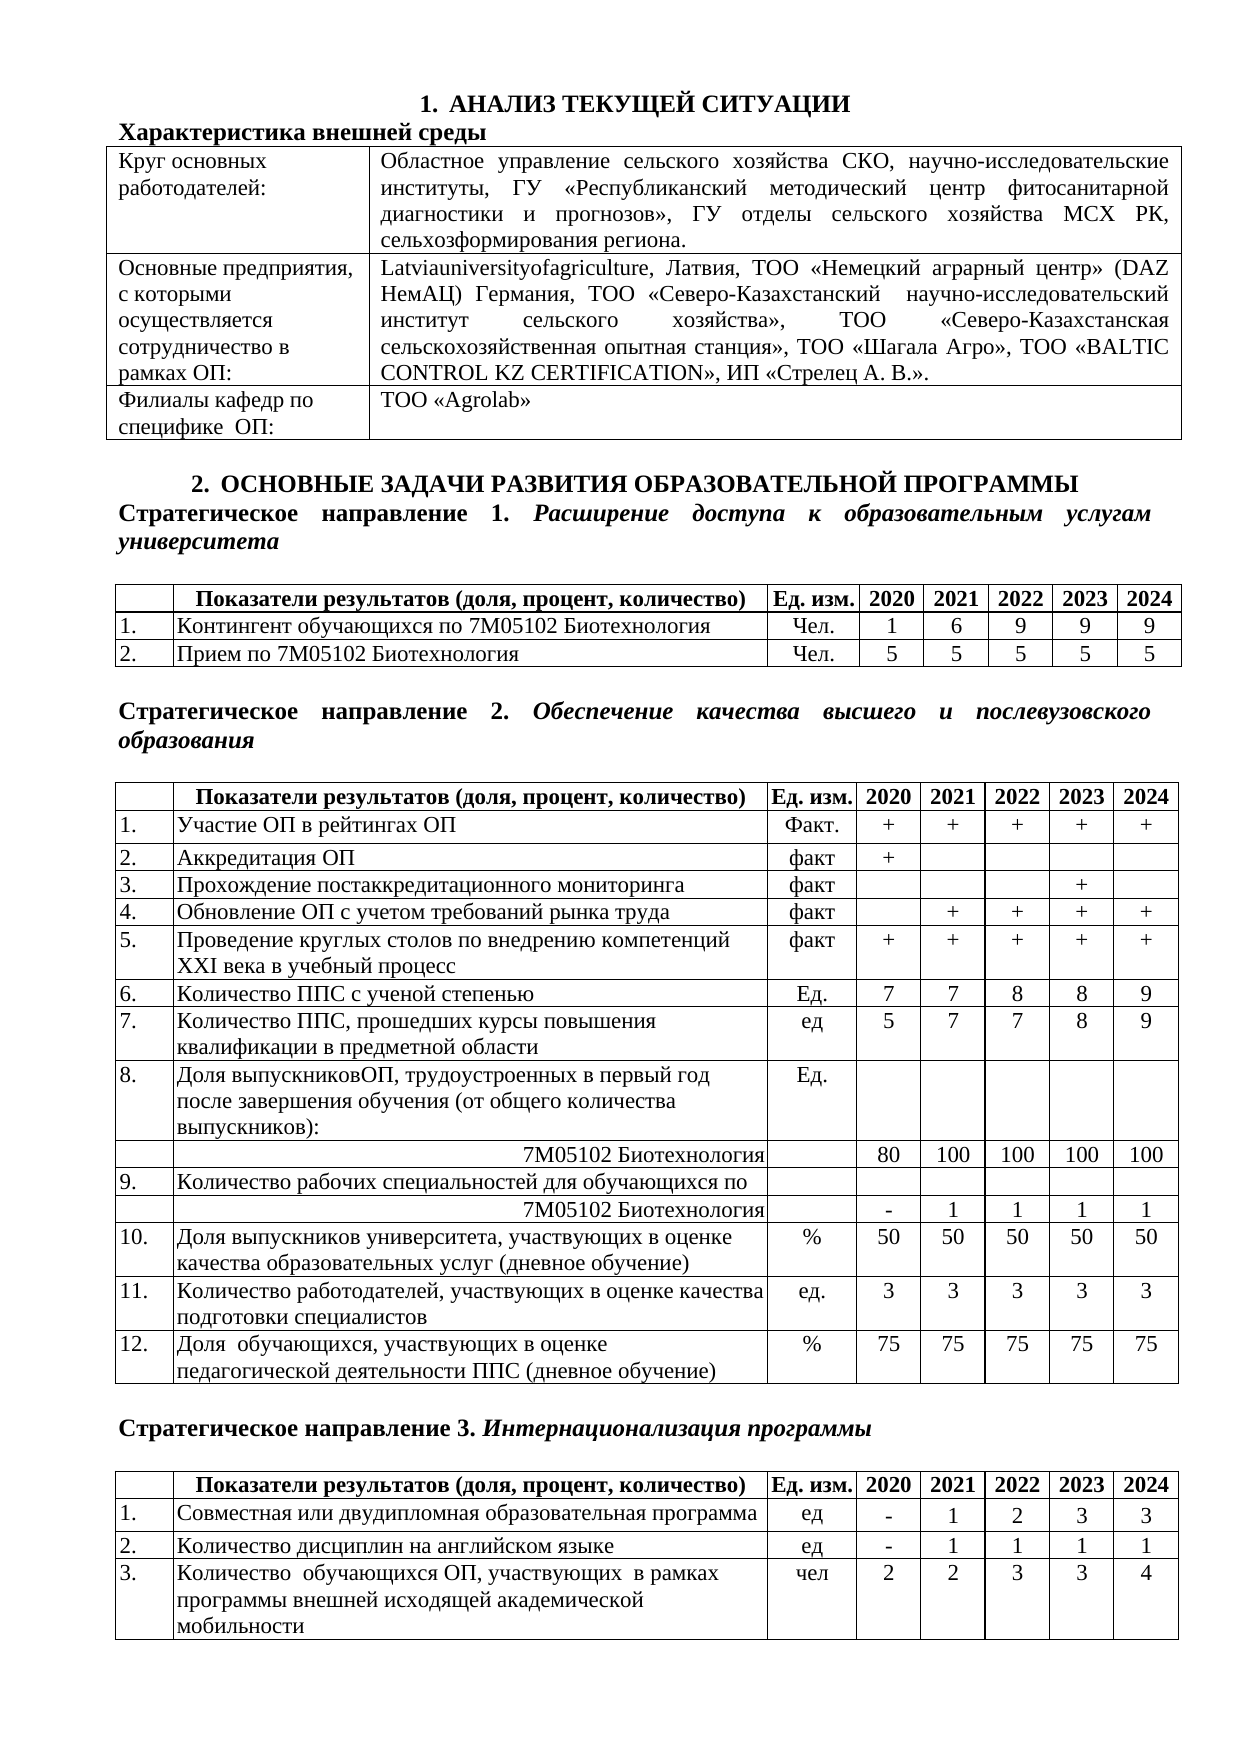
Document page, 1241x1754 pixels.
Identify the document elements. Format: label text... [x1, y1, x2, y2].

table_cell Проведение круглых столов по внедрению компетенций ХХІ века в учебный процесс [174, 926, 767, 978]
table_cell 1 [986, 1532, 1049, 1558]
table_cell Филиалы кафедр по специфике ОП: [107, 386, 369, 439]
table_cell 50 [921, 1223, 984, 1276]
table_cell [116, 1168, 173, 1194]
subtitle ОСНОВНЫЕ ЗАДАЧИ РАЗВИТИЯ ОБРАЗОВАТЕЛЬНОЙ ПРОГРАММЫ [118, 469, 1152, 498]
list Стратегическое направление 2. Обеспечение качества высшего и послевузовского образования [118, 696, 1152, 753]
table_cell 1 [1050, 1196, 1113, 1222]
table_cell факт [768, 926, 856, 978]
table_cell Чел. [768, 640, 859, 666]
table_cell ТОО «Аgrolab» [370, 386, 1181, 439]
subtitle АНАЛИЗ ТЕКУЩЕЙ СИТУАЦИИ [118, 89, 1152, 117]
table_cell Совместная или двудипломная образовательная программа [174, 1499, 767, 1531]
table_header [116, 585, 173, 611]
table_cell [857, 871, 920, 897]
table_cell 2 [921, 1559, 984, 1638]
table_cell Ед. [768, 1061, 856, 1140]
table_cell [116, 1141, 173, 1167]
table_header 2021 [924, 585, 988, 611]
table_cell 7М05102 Биотехнология [174, 1196, 767, 1222]
table_cell 3 [921, 1277, 984, 1329]
table_cell [116, 1532, 173, 1558]
table_cell [1114, 844, 1178, 870]
table_cell [116, 871, 173, 897]
table_header 2021 [921, 783, 984, 809]
table_cell [1114, 1061, 1178, 1140]
table_cell [986, 1061, 1049, 1140]
table_cell факт [768, 899, 856, 925]
table_cell 1 [1114, 1196, 1178, 1222]
table_cell [116, 1559, 173, 1638]
table_header 2021 [921, 1472, 984, 1498]
table_cell ед [768, 1499, 856, 1531]
table_cell Прохождение постаккредитационного мониторинга [174, 871, 767, 897]
table_header Областное управление сельского хозяйства СКО, научно-исследовательские институты, ГУ «Республиканский методический центр фитосанитарной диагностики и прогнозов», ГУ отделы сельского хозяйства МСХ РК, сельхозформирования региона. [370, 147, 1181, 253]
table_cell 50 [857, 1223, 920, 1276]
table_header 2022 [986, 783, 1049, 809]
table_cell [1050, 844, 1113, 870]
table_cell 9 [1053, 613, 1117, 639]
table_header 2022 [989, 585, 1052, 611]
table_cell [116, 1331, 173, 1383]
table_cell + [921, 811, 984, 843]
table_cell Прием по 7М05102 Биотехнология [174, 640, 767, 666]
table_header [116, 1472, 173, 1498]
table_cell [116, 640, 173, 666]
table_cell 100 [1114, 1141, 1178, 1167]
table_cell + [921, 926, 984, 978]
table_cell % [768, 1331, 856, 1383]
table_cell [116, 1277, 173, 1329]
table_cell 100 [1050, 1141, 1113, 1167]
table_cell 1 [921, 1532, 984, 1558]
table_cell 7 [921, 1007, 984, 1060]
table_cell + [986, 899, 1049, 925]
table_header [116, 783, 173, 809]
table_cell 100 [921, 1141, 984, 1167]
table_cell [116, 1223, 173, 1276]
table_cell + [1114, 899, 1178, 925]
table_cell 9 [1118, 613, 1181, 639]
table_cell Ед. [768, 980, 856, 1006]
list Стратегическое направление 3. Интернационализация программы [118, 1413, 1152, 1442]
table_cell Количество ППС, прошедших курсы повышения квалификации в предметной области [174, 1007, 767, 1060]
table_cell - [857, 1532, 920, 1558]
table_cell [116, 1061, 173, 1140]
table_cell 1 [1050, 1532, 1113, 1558]
table_cell + [1050, 811, 1113, 843]
table_cell 75 [921, 1331, 984, 1383]
table_cell 2 [857, 1559, 920, 1638]
table_cell чел [768, 1559, 856, 1638]
list Стратегическое направление 1. Расширение доступа к образовательным услугам университета [118, 498, 1152, 555]
table_cell [1114, 871, 1178, 897]
table_cell 1 [860, 613, 923, 639]
table_cell 7 [986, 1007, 1049, 1060]
table_header Круг основных работодателей: [107, 147, 369, 253]
table_header Показатели результатов (доля, процент, количество) [174, 585, 767, 611]
table_cell 1 [921, 1499, 984, 1531]
table_header Показатели результатов (доля, процент, количество) [174, 783, 767, 809]
table_cell [116, 613, 173, 639]
table_cell ед [768, 1532, 856, 1558]
table_cell 2 [986, 1499, 1049, 1531]
table_cell 1 [1114, 1532, 1178, 1558]
table_cell Аккредитация ОП [174, 844, 767, 870]
table_cell [986, 844, 1049, 870]
table_cell [116, 811, 173, 843]
table_cell % [768, 1223, 856, 1276]
table_cell Количество дисциплин на английском языке [174, 1532, 767, 1558]
table_cell 3 [857, 1277, 920, 1329]
subtitle Характеристика внешней среды [118, 117, 1152, 146]
table_header 2024 [1114, 1472, 1178, 1498]
table_header Ед. изм. [768, 1472, 856, 1498]
table_cell + [986, 926, 1049, 978]
table_cell 3 [986, 1559, 1049, 1638]
table_cell 5 [860, 640, 923, 666]
table_cell [1114, 1168, 1178, 1194]
table_cell 5 [1118, 640, 1181, 666]
table_cell Количество ППС с ученой степенью [174, 980, 767, 1006]
table_cell факт [768, 871, 856, 897]
table_cell [116, 980, 173, 1006]
table_cell 1 [986, 1196, 1049, 1222]
table_cell + [986, 811, 1049, 843]
table_cell [768, 1196, 856, 1222]
table_cell Участие ОП в рейтингах ОП [174, 811, 767, 843]
table_header Ед. изм. [768, 585, 859, 611]
table_cell 3 [1050, 1499, 1113, 1531]
table_cell + [1050, 871, 1113, 897]
table_cell + [1114, 926, 1178, 978]
table_cell [116, 1196, 173, 1222]
table_cell [921, 871, 984, 897]
table_header Показатели результатов (доля, процент, количество) [174, 1472, 767, 1498]
table_cell 9 [989, 613, 1052, 639]
table_cell 9 [1114, 1007, 1178, 1060]
table_header 2023 [1053, 585, 1117, 611]
table_cell 1 [921, 1196, 984, 1222]
table_cell [986, 871, 1049, 897]
table_cell 7 [857, 980, 920, 1006]
table_cell 75 [986, 1331, 1049, 1383]
table_cell 8 [1050, 980, 1113, 1006]
table_cell 7 [921, 980, 984, 1006]
table_cell + [1050, 899, 1113, 925]
table_cell [116, 899, 173, 925]
table_cell [921, 844, 984, 870]
table_cell [116, 1007, 173, 1060]
table_header 2022 [986, 1472, 1049, 1498]
table_cell 8 [1050, 1007, 1113, 1060]
table_cell 50 [986, 1223, 1049, 1276]
table_cell 3 [986, 1277, 1049, 1329]
table_cell 6 [924, 613, 988, 639]
table_cell - [857, 1196, 920, 1222]
table_cell Доля выпускников университета, участвующих в оценке качества образовательных услуг (дневное обучение) [174, 1223, 767, 1276]
table_cell Количество работодателей, участвующих в оценке качества подготовки специалистов [174, 1277, 767, 1329]
table_cell 5 [924, 640, 988, 666]
table_cell 100 [986, 1141, 1049, 1167]
table_cell 50 [1114, 1223, 1178, 1276]
table_cell 3 [1050, 1559, 1113, 1638]
table_cell 5 [1053, 640, 1117, 666]
table_cell [768, 1168, 856, 1194]
table_cell Доля выпускниковОП, трудоустроенных в первый год после завершения обучения (от общего количества выпускников): [174, 1061, 767, 1140]
table_header 2020 [857, 783, 920, 809]
table_cell 3 [1114, 1499, 1178, 1531]
table_cell 7М05102 Биотехнология [174, 1141, 767, 1167]
table_cell 5 [857, 1007, 920, 1060]
table_cell Факт. [768, 811, 856, 843]
table_cell [857, 1061, 920, 1140]
table_cell [857, 1168, 920, 1194]
table_cell 75 [1114, 1331, 1178, 1383]
table_cell Контингент обучающихся по 7М05102 Биотехнология [174, 613, 767, 639]
table_cell Количество рабочих специальностей для обучающихся по [174, 1168, 767, 1194]
table_cell Доля обучающихся, участвующих в оценке педагогической деятельности ППС (дневное обучение) [174, 1331, 767, 1383]
table_cell 3 [1050, 1277, 1113, 1329]
table_cell [116, 926, 173, 978]
table_header 2023 [1050, 783, 1113, 809]
table_cell - [857, 1499, 920, 1531]
table_cell 5 [989, 640, 1052, 666]
table_cell Latviauniversityofagriculture, Латвия, ТОО «Немецкий аграрный центр» (DAZ НемАЦ) Германия, ТОО «Северо-Казахстанский научно-исследовательский институт cельского хозяйства», ТОО «Северо-Казахстанская сельскохозяйственная опытная станция», ТОО «Шагала Агро», ТОО «BALTIC CONTROL KZ CERTIFICATION», ИП «Стрелец А. В.». [370, 254, 1181, 385]
table_cell Чел. [768, 613, 859, 639]
table_cell 75 [857, 1331, 920, 1383]
table_cell 3 [1114, 1277, 1178, 1329]
table_cell [857, 899, 920, 925]
table_cell [116, 844, 173, 870]
table_cell 9 [1114, 980, 1178, 1006]
table_cell ед [768, 1007, 856, 1060]
table_cell 75 [1050, 1331, 1113, 1383]
table_cell [116, 1499, 173, 1531]
table_cell [1050, 1061, 1113, 1140]
table_header 2024 [1114, 783, 1178, 809]
table_header Ед. изм. [768, 783, 856, 809]
table_cell [1050, 1168, 1113, 1194]
table_cell [768, 1141, 856, 1167]
table_cell 4 [1114, 1559, 1178, 1638]
table_cell [921, 1061, 984, 1140]
table_cell Основные предприятия, с которыми осуществляется сотрудничество в рамках ОП: [107, 254, 369, 385]
table_cell 8 [986, 980, 1049, 1006]
table_cell [921, 1168, 984, 1194]
table_header 2020 [860, 585, 923, 611]
table_cell 80 [857, 1141, 920, 1167]
table_cell + [857, 926, 920, 978]
table_header 2024 [1118, 585, 1181, 611]
table_cell ед. [768, 1277, 856, 1329]
table_cell [986, 1168, 1049, 1194]
table_header 2020 [857, 1472, 920, 1498]
table_cell 50 [1050, 1223, 1113, 1276]
table_cell факт [768, 844, 856, 870]
table_cell Обновление ОП с учетом требований рынка труда [174, 899, 767, 925]
table_cell + [1050, 926, 1113, 978]
table_cell + [857, 844, 920, 870]
table_cell + [921, 899, 984, 925]
table_header 2023 [1050, 1472, 1113, 1498]
table_cell + [1114, 811, 1178, 843]
table_cell + [857, 811, 920, 843]
table_cell Количество обучающихся ОП, участвующих в рамках программы внешней исходящей академической мобильности [174, 1559, 767, 1638]
